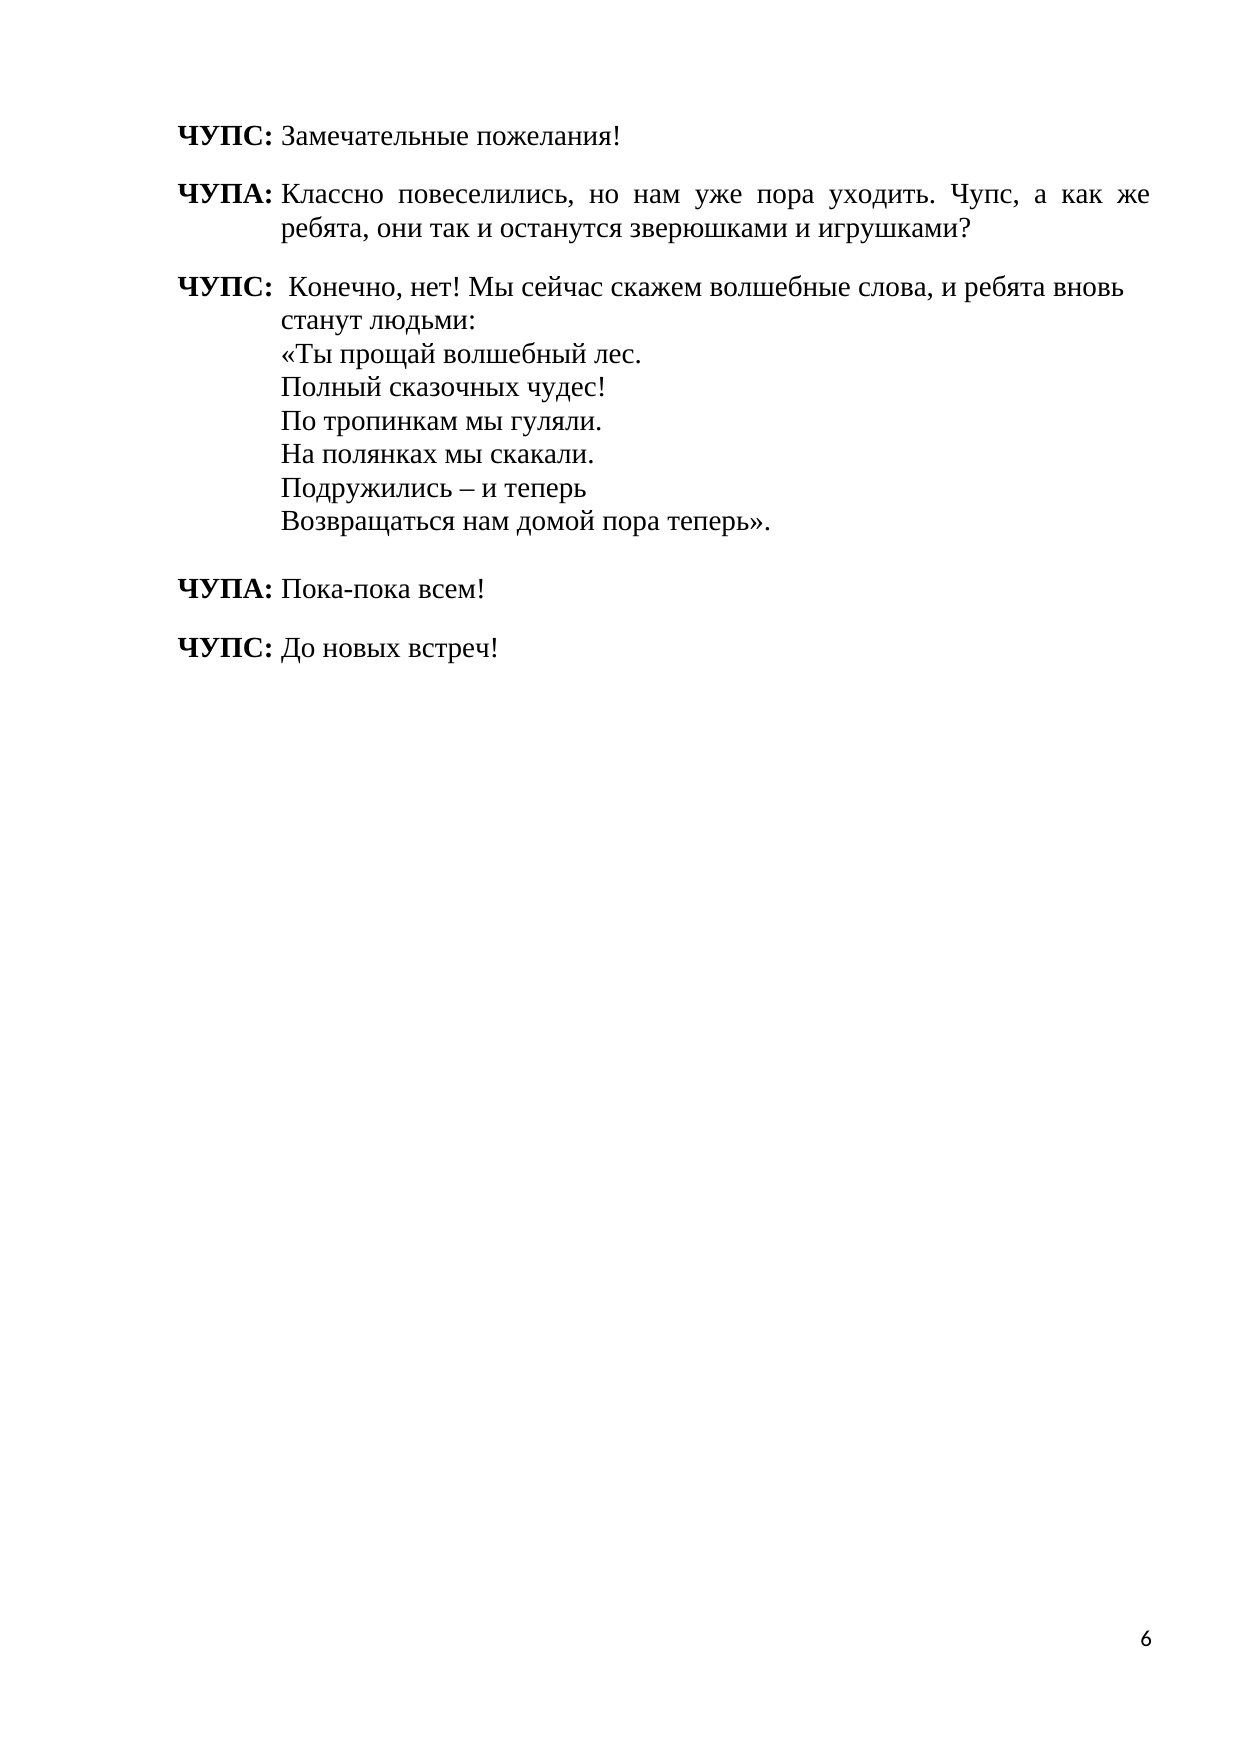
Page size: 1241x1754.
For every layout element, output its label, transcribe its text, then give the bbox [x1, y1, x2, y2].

text ЧУПС: Конечно, нет! Мы сейчас скажем волшебные слова, и ребята вновь станут людьми: [177, 269, 1152, 336]
text Подружились – и теперь [281, 470, 1152, 503]
text Возвращаться нам домой пора теперь». [281, 503, 1152, 537]
text ЧУПС: До новых встреч! [177, 630, 1152, 663]
text На полянках мы скакали. [281, 436, 1152, 470]
text «Ты прощай волшебный лес. [281, 336, 1152, 369]
text По тропинкам мы гуляли. [281, 403, 1152, 436]
text ЧУПА: Классно повеселились, но нам уже пора уходить. Чупс, а как же ребята, они так и останутся зверюшками и игрушками? [177, 177, 1152, 244]
text Полный сказочных чудес! [281, 369, 1152, 403]
text ЧУПС: Замечательные пожелания! [177, 118, 1152, 152]
text ЧУПА: Пока-пока всем! [177, 571, 1152, 605]
